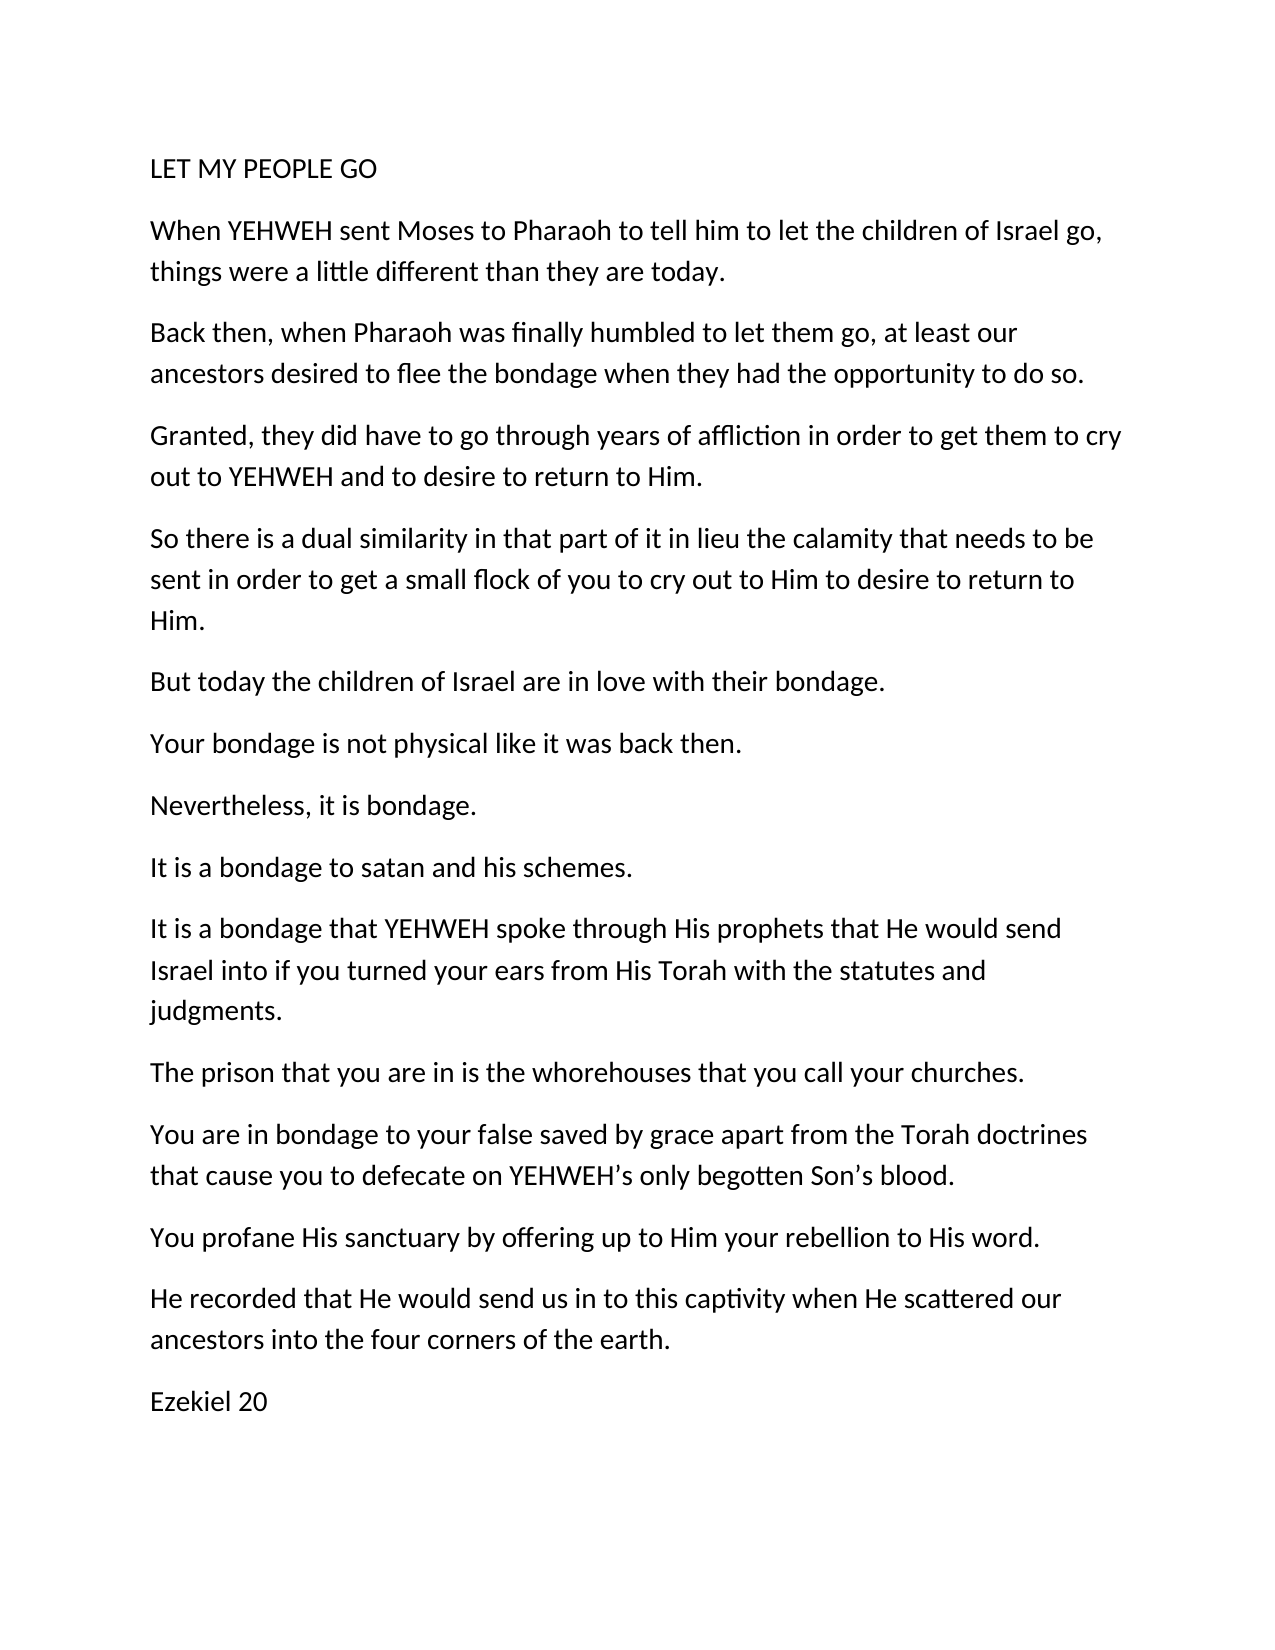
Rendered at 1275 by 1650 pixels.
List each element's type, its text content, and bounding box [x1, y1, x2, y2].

text It is a bondage that YEHWEH spoke through His prophets that He would send Israel into if you turned your ears from His Torah with the statutes and judgments. [150, 911, 1125, 1028]
text Nevertheless, it is bondage. [150, 787, 1125, 823]
text The prison that you are in is the whorehouses that you call your churches. [150, 1054, 1125, 1090]
text Back then, when Pharaoh was finally humbled to let them go, at least our ancestors desired to flee the bondage when they had the opportunity to do so. [150, 314, 1125, 391]
text You profane His sanctuary by offering up to Him your rebellion to His word. [150, 1219, 1125, 1254]
text Granted, they did have to go through years of affliction in order to get them to cry out to YEHWEH and to desire to return to Him. [150, 417, 1125, 494]
text When YEHWEH sent Moses to Pharaoh to tell him to let the children of Israel go, things were a little different than they are today. [150, 212, 1125, 288]
text So there is a dual similarity in that part of it in lieu the calamity that needs to be sent in order to get a small flock of you to cry out to Him to desire to return to Him. [150, 520, 1125, 637]
text He recorded that He would send us in to this captivity when He scattered our ancestors into the four corners of the earth. [150, 1281, 1125, 1357]
text Ezekiel 20 [150, 1383, 1125, 1419]
text But today the children of Israel are in love with their bondage. [150, 663, 1125, 699]
text You are in bondage to your false saved by grace apart from the Torah doctrines that cause you to defecate on YEHWEH’s only begotten Son’s blood. [150, 1116, 1125, 1193]
text LET MY PEOPLE GO [150, 150, 1125, 186]
text It is a bondage to satan and his schemes. [150, 849, 1125, 884]
text Your bondage is not physical like it was back then. [150, 725, 1125, 761]
